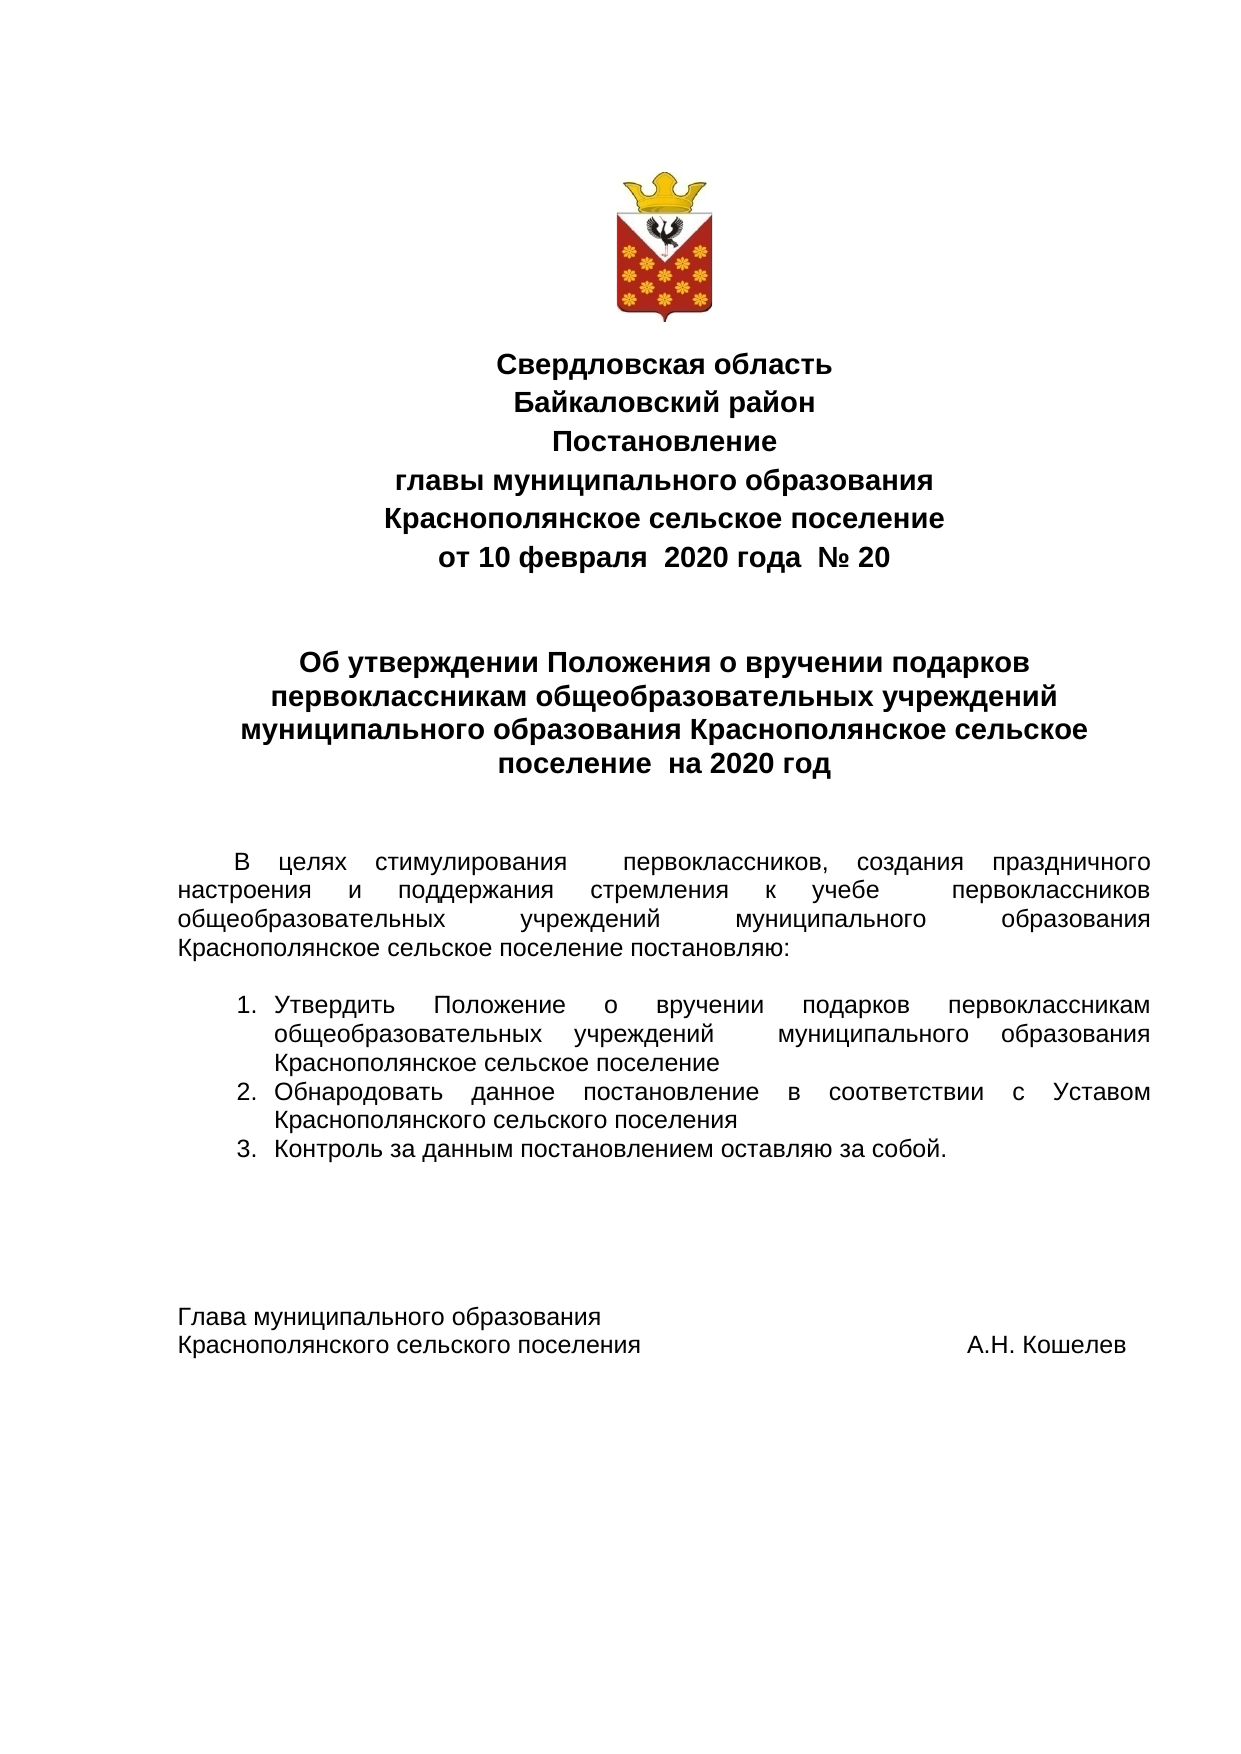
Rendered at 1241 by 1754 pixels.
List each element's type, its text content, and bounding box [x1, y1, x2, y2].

text от 10 февраля 2020 года № 20 [177, 540, 1152, 573]
picture [616, 172, 713, 322]
text Глава муниципального образования [177, 1302, 1152, 1331]
text В целях стимулирования первоклассников, создания праздничного настроения и поддержания стремления к учебе первоклассников общеобразовательных учреждений муниципального образования Краснополянское сельское поселение постановляю: [177, 847, 1152, 962]
text Постановление [177, 424, 1152, 458]
list Утвердить Положение о вручении подарков первоклассникам общеобразовательных учреждений муниципального образования Краснополянское сельское поселение [236, 990, 1152, 1077]
text Байкаловский район [177, 386, 1152, 419]
list Обнародовать данное постановление в соответствии с Уставом Краснополянского сельского поселения [236, 1077, 1152, 1134]
text Свердловская область [177, 347, 1152, 381]
text Краснополянского сельского поселения А.Н. Кошелев [177, 1331, 1152, 1359]
text Краснополянское сельское поселение [177, 501, 1152, 535]
list Контроль за данным постановлением оставляю за собой. [236, 1134, 1152, 1163]
title Об утверждении Положения о вручении подарков первоклассникам общеобразовательных учреждений муниципального образования Краснополянское сельское поселение на 2020 год [177, 645, 1152, 779]
text главы муниципального образования [177, 463, 1152, 496]
